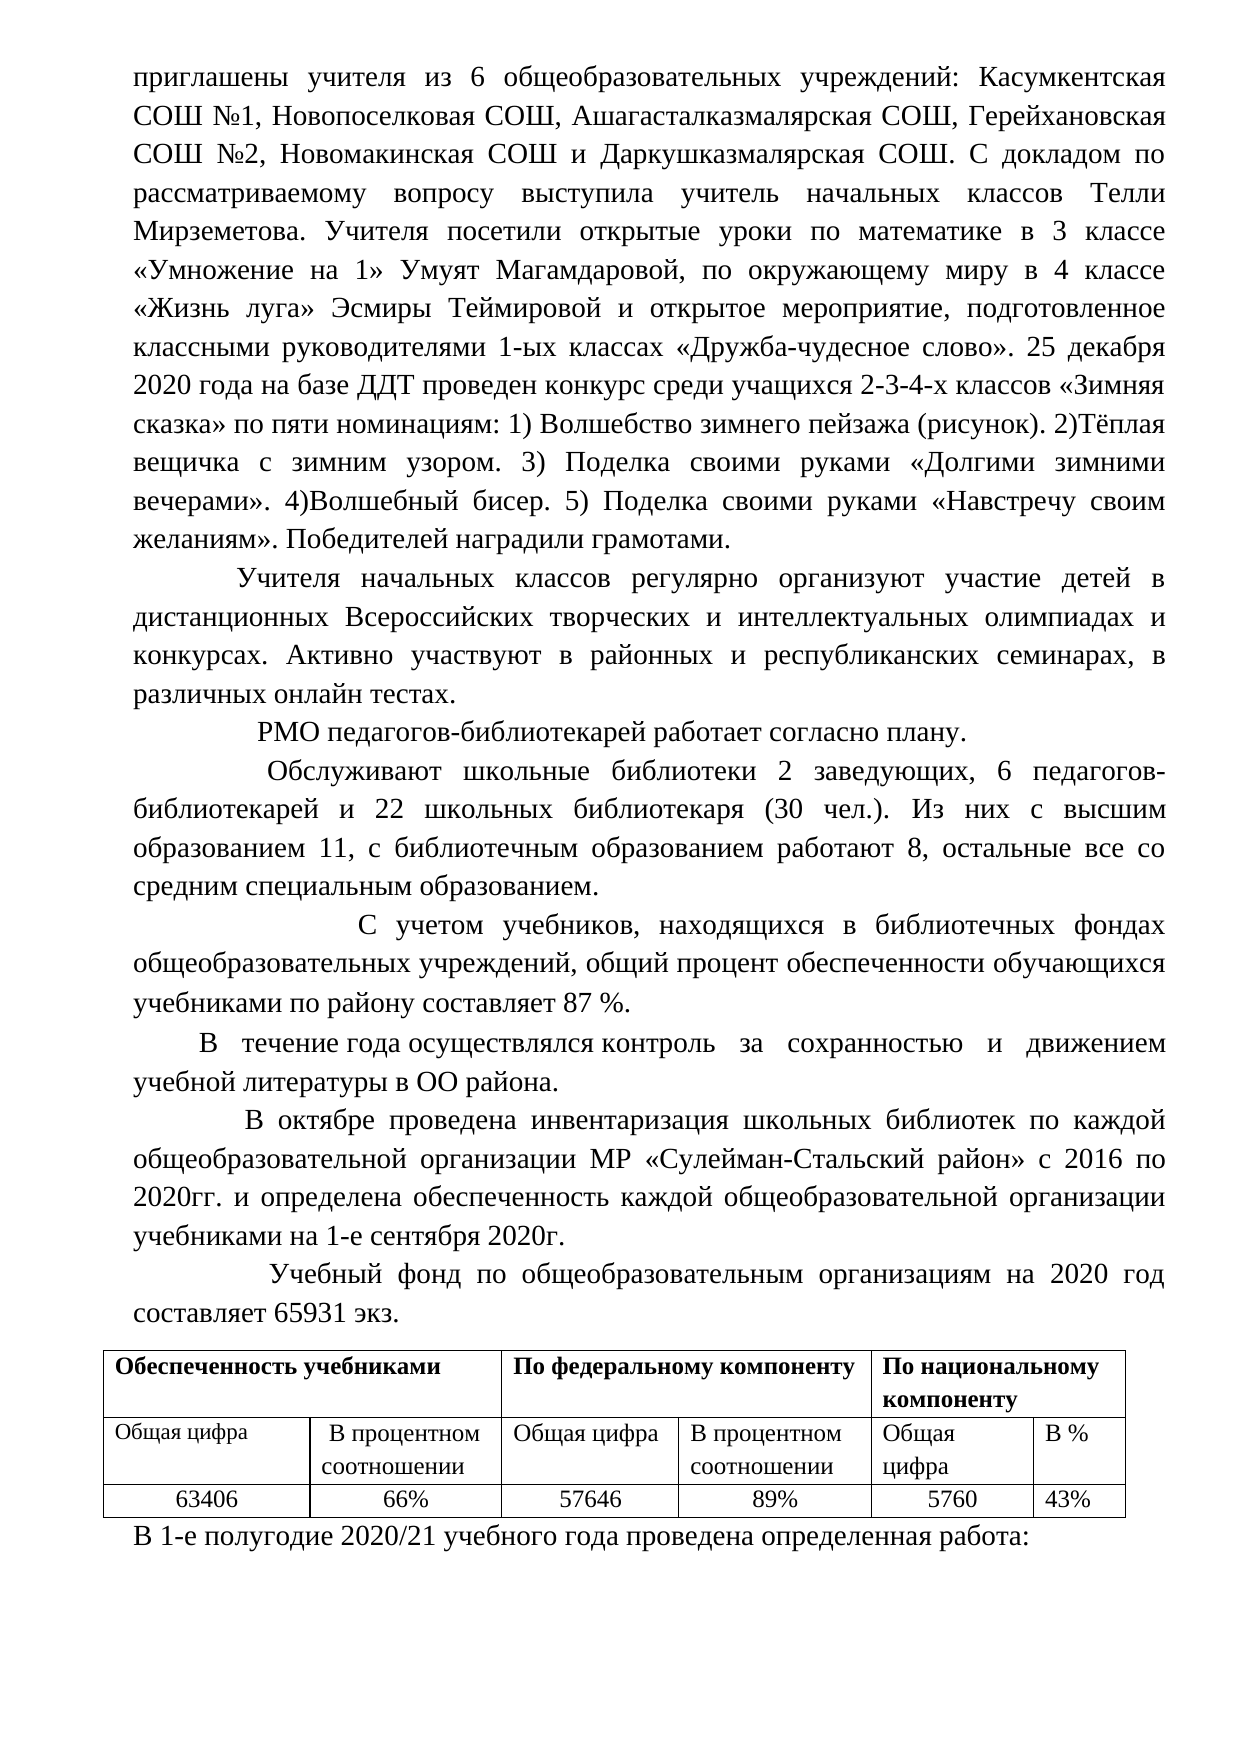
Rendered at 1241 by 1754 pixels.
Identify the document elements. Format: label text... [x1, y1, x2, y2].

table_cell 43% [1034, 1485, 1125, 1517]
text Обслуживают школьные библиотеки 2 заведующих, 6 педагогов-библиотекарей и 22 школьных библиотекаря (30 чел.). Из них с высшим образованием 11, с библиотечным образованием работают 8, остальные все со средним специальным образованием. [133, 753, 1167, 902]
table_cell В процентном соотношении [679, 1418, 871, 1483]
table_cell Общая цифра [104, 1418, 309, 1483]
text В 1-е полугодие 2020/21 учебного года проведена определенная работа: [133, 1518, 1167, 1552]
text В течение года осуществлялся контроль за сохранностью и движением учебной литературы в ОО района. [133, 1025, 1167, 1097]
table_cell 57646 [502, 1485, 678, 1517]
table_cell 89% [679, 1485, 871, 1517]
table_cell 66% [311, 1485, 501, 1517]
table_cell В % [1034, 1418, 1125, 1483]
table_cell В процентном соотношении [311, 1418, 501, 1483]
table_cell 63406 [104, 1485, 309, 1517]
list Учебный фонд по общеобразовательным организациям на 2020 год составляет 65931 экз. [133, 1256, 1167, 1328]
list В октябре проведена инвентаризация школьных библиотек по каждой общеобразовательной организации МР «Сулейман-Стальский район» с 2016 по 2020гг. и определена обеспеченность каждой общеобразовательной организации учебниками на 1-е сентября 2020г. [133, 1102, 1167, 1251]
table_cell 5760 [872, 1485, 1033, 1517]
text С учетом учебников, находящихся в библиотечных фондах общеобразовательных учреждений, общий процент обеспеченности обучающихся учебниками по району составляет 87 %. [133, 907, 1167, 1020]
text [133, 59, 1167, 555]
table_cell Общая цифра [502, 1418, 678, 1483]
text РМО педагогов-библиотекарей работает согласно плану. [133, 714, 1167, 748]
table_header Обеспеченность учебниками [104, 1351, 501, 1417]
table_header По национальному компоненту [872, 1351, 1125, 1417]
table_cell Общая цифра [872, 1418, 1033, 1483]
text Учителя начальных классов регулярно организуют участие детей в дистанционных Всероссийских творческих и интеллектуальных олимпиадах и конкурсах. Активно участвуют в районных и республиканских семинарах, в различных онлайн тестах. [133, 560, 1167, 709]
table_header По федеральному компоненту [502, 1351, 871, 1417]
